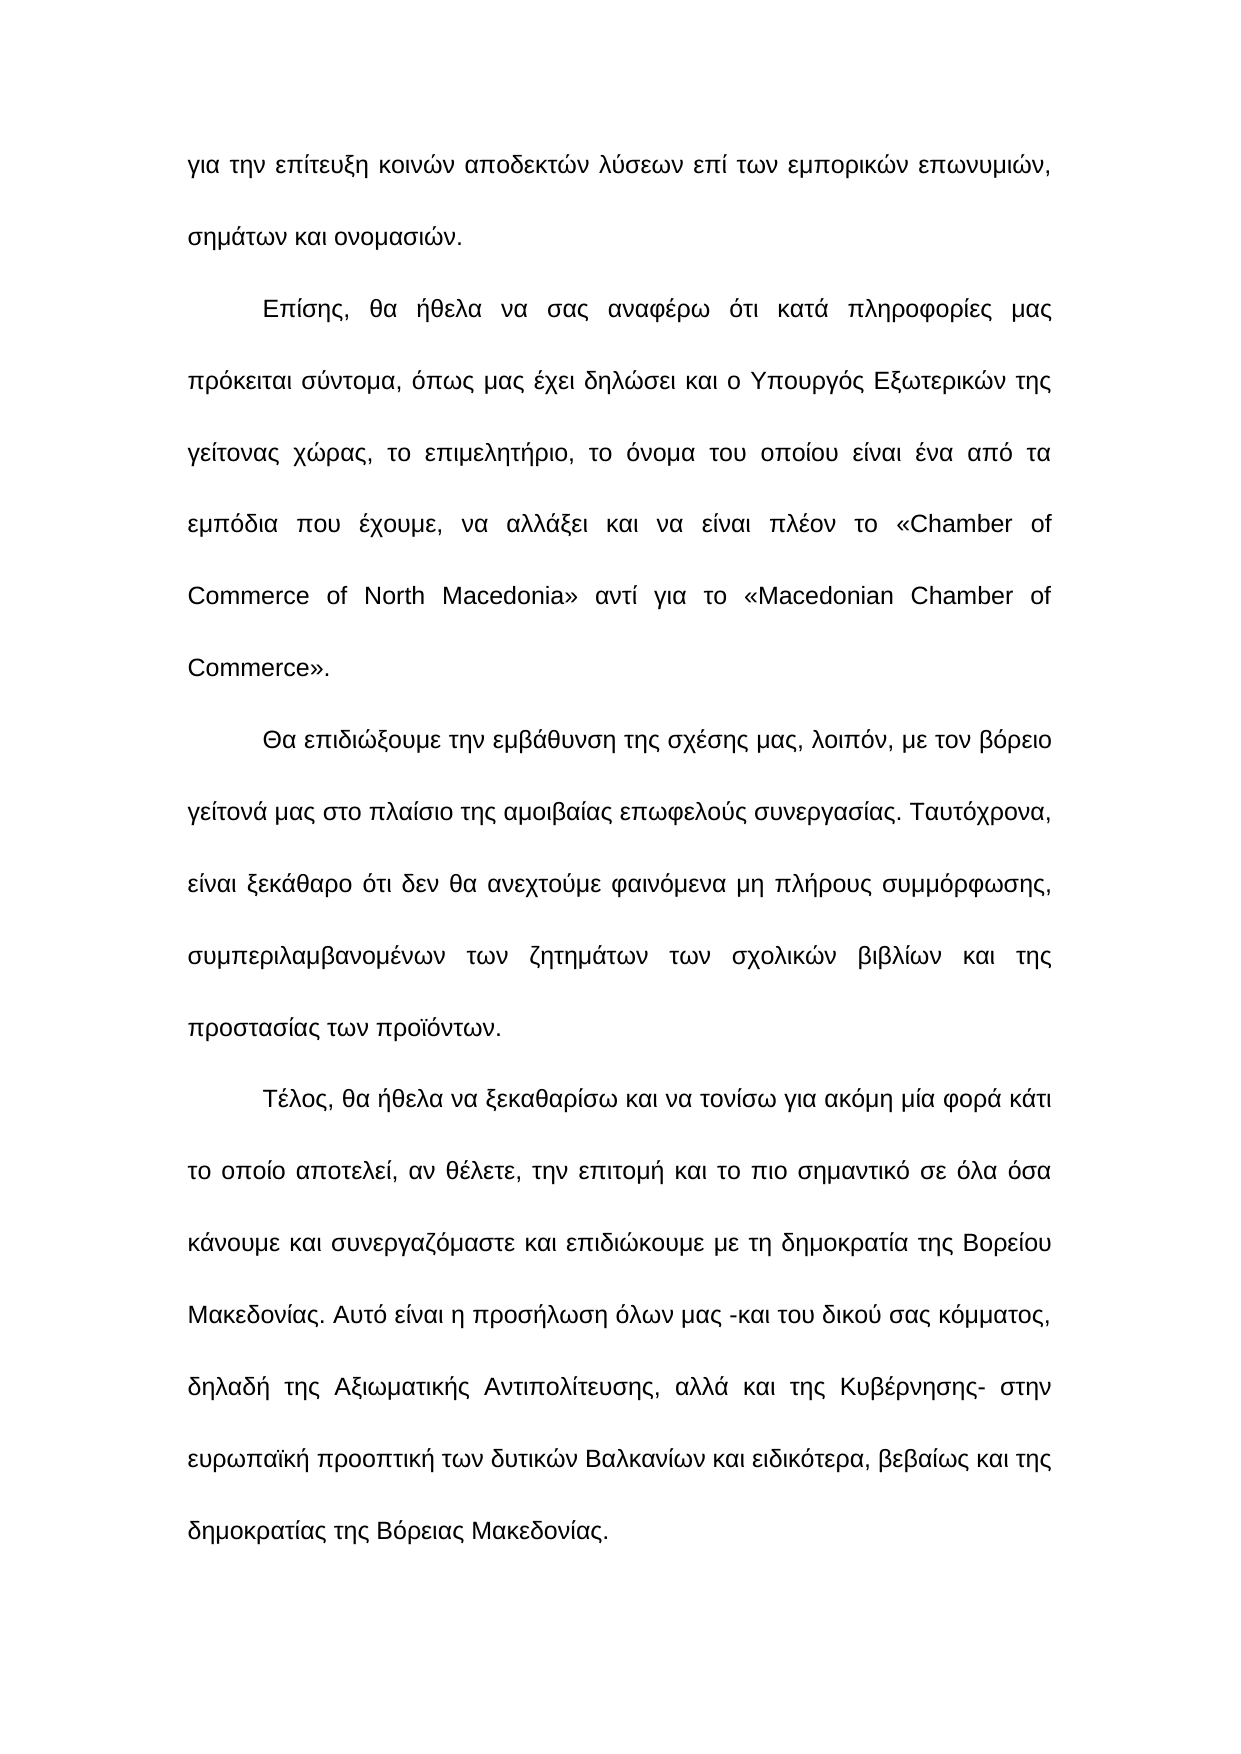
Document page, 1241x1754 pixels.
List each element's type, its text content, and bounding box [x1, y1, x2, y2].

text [187, 150, 1053, 251]
text Θα επιδιώξουμε την εμβάθυνση της σχέσης μας, λοιπόν, με τον βόρειο γείτονά μας στο πλαίσιο της αμοιβαίας επωφελούς συνεργασίας. Ταυτόχρονα, είναι ξεκάθαρο ότι δεν θα ανεχτούμε φαινόμενα μη πλήρους συμμόρφωσης, συμπεριλαμβανομένων των ζητημάτων των σχολικών βιβλίων και της προστασίας των προϊόντων. [187, 725, 1053, 1041]
text Τέλος, θα ήθελα να ξεκαθαρίσω και να τονίσω για ακόμη μία φορά κάτι το οποίο αποτελεί, αν θέλετε, την επιτομή και το πιο σημαντικό σε όλα όσα κάνουμε και συνεργαζόμαστε και επιδιώκουμε με τη δημοκρατία της Βορείου Μακεδονίας. Αυτό είναι η προσήλωση όλων μας -και του δικού σας κόμματος, δηλαδή της Αξιωματικής Αντιπολίτευσης, αλλά και της Κυβέρνησης- στην ευρωπαϊκή προοπτική των δυτικών Βαλκανίων και ειδικότερα, βεβαίως και της δημοκρατίας της Βόρειας Μακεδονίας. [187, 1084, 1053, 1544]
text Επίσης, θα ήθελα να σας αναφέρω ότι κατά πληροφορίες μας πρόκειται σύντομα, όπως μας έχει δηλώσει και ο Υπουργός Εξωτερικών της γείτονας χώρας, το επιμελητήριο, το όνομα του οποίου είναι ένα από τα εμπόδια που έχουμε, να αλλάξει και να είναι πλέον το «Chamber of Commerce of North Macedonia» αντί για το «Macedonian Chamber of Commerce». [187, 294, 1053, 682]
